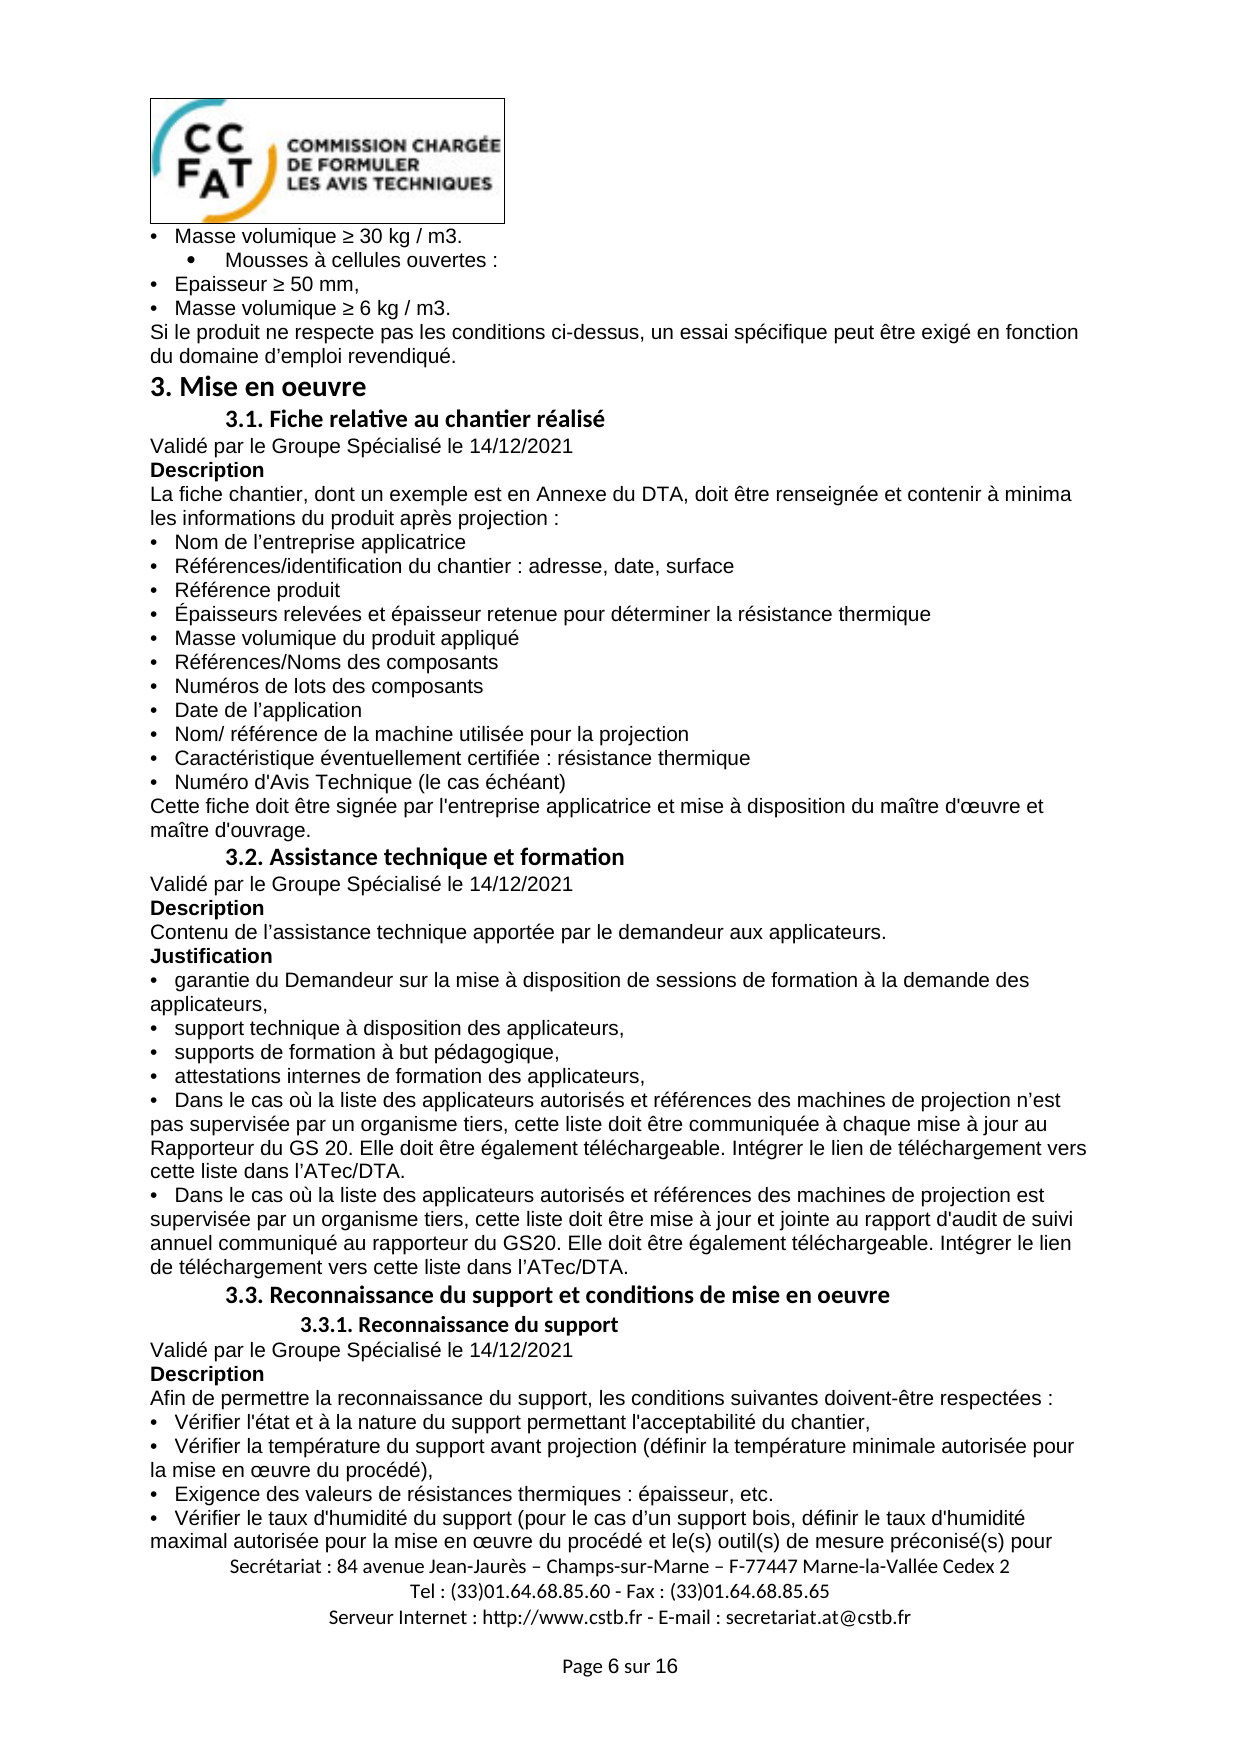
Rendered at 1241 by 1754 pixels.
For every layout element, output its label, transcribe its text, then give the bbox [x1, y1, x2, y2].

text Si le produit ne respecte pas les conditions ci-dessus, un essai spécifique peut être exigé en fonction du domaine d’emploi revendiqué. [150, 320, 1090, 368]
text • attestations internes de formation des applicateurs, [150, 1063, 1090, 1087]
text • Numéros de lots des composants [150, 674, 1090, 698]
text 3. Mise en oeuvre [150, 368, 1090, 403]
text • Exigence des valeurs de résistances thermiques : épaisseur, etc. [150, 1481, 1090, 1505]
text Afin de permettre la reconnaissance du support, les conditions suivantes doivent-être respectées : [150, 1386, 1090, 1409]
text • garantie du Demandeur sur la mise à disposition de sessions de formation à la demande des applicateurs, [150, 968, 1090, 1016]
text Description [150, 1362, 1090, 1386]
text • Référence produit [150, 578, 1090, 602]
text • Nom/ référence de la machine utilisée pour la projection [150, 722, 1090, 746]
text Validé par le Groupe Spécialisé le 14/12/2021 [150, 872, 1090, 896]
text • Date de l’application [150, 698, 1090, 722]
text 3.3. Reconnaissance du support et conditions de mise en oeuvre [225, 1279, 1090, 1310]
text Contenu de l’assistance technique apportée par le demandeur aux applicateurs. [150, 920, 1090, 944]
text Justification [150, 944, 1090, 968]
text Validé par le Groupe Spécialisé le 14/12/2021 [150, 1338, 1090, 1362]
text • Épaisseurs relevées et épaisseur retenue pour déterminer la résistance thermique [150, 602, 1090, 626]
text Validé par le Groupe Spécialisé le 14/12/2021 [150, 434, 1090, 458]
text • Masse volumique ≥ 30 kg / m3. [150, 224, 1090, 248]
text 3.2. Assistance technique et formation [225, 841, 1090, 872]
text • Dans le cas où la liste des applicateurs autorisés et références des machines de projection n’est pas supervisée par un organisme tiers, cette liste doit être communiquée à chaque mise à jour au Rapporteur du GS 20. Elle doit être également téléchargeable. Intégrer le lien de téléchargement vers cette liste dans l’ATec/DTA. [150, 1087, 1090, 1183]
text • Masse volumique ≥ 6 kg / m3. [150, 296, 1090, 320]
text 3.3.1. Reconnaissance du support [300, 1310, 1090, 1338]
text • Numéro d'Avis Technique (le cas échéant) [150, 769, 1090, 793]
text 3.1. Fiche relative au chantier réalisé [225, 403, 1090, 434]
text Description [150, 458, 1090, 482]
text • support technique à disposition des applicateurs, [150, 1016, 1090, 1039]
text La fiche chantier, dont un exemple est en Annexe du DTA, doit être renseignée et contenir à minima les informations du produit après projection : [150, 482, 1090, 530]
text Description [150, 896, 1090, 920]
text • Références/identification du chantier : adresse, date, surface [150, 554, 1090, 578]
text • supports de formation à but pédagogique, [150, 1039, 1090, 1063]
text • Nom de l’entreprise applicatrice [150, 530, 1090, 554]
text • Epaisseur ≥ 50 mm, [150, 272, 1090, 296]
text • Caractéristique éventuellement certifiée : résistance thermique [150, 746, 1090, 769]
text • Vérifier la température du support avant projection (définir la température minimale autorisée pour la mise en œuvre du procédé), [150, 1433, 1090, 1481]
text • Références/Noms des composants [150, 650, 1090, 674]
text • Vérifier l'état et à la nature du support permettant l'acceptabilité du chantier, [150, 1409, 1090, 1433]
picture [151, 99, 504, 223]
text Cette fiche doit être signée par l'entreprise applicatrice et mise à disposition du maître d'œuvre et maître d'ouvrage. [150, 793, 1090, 841]
list Mousses à cellules ouvertes : [187, 248, 1090, 272]
text • Dans le cas où la liste des applicateurs autorisés et références des machines de projection est supervisée par un organisme tiers, cette liste doit être mise à jour et jointe au rapport d'audit de suivi annuel communiqué au rapporteur du GS20. Elle doit être également téléchargeable. Intégrer le lien de téléchargement vers cette liste dans l’ATec/DTA. [150, 1183, 1090, 1279]
text • Masse volumique du produit appliqué [150, 626, 1090, 650]
